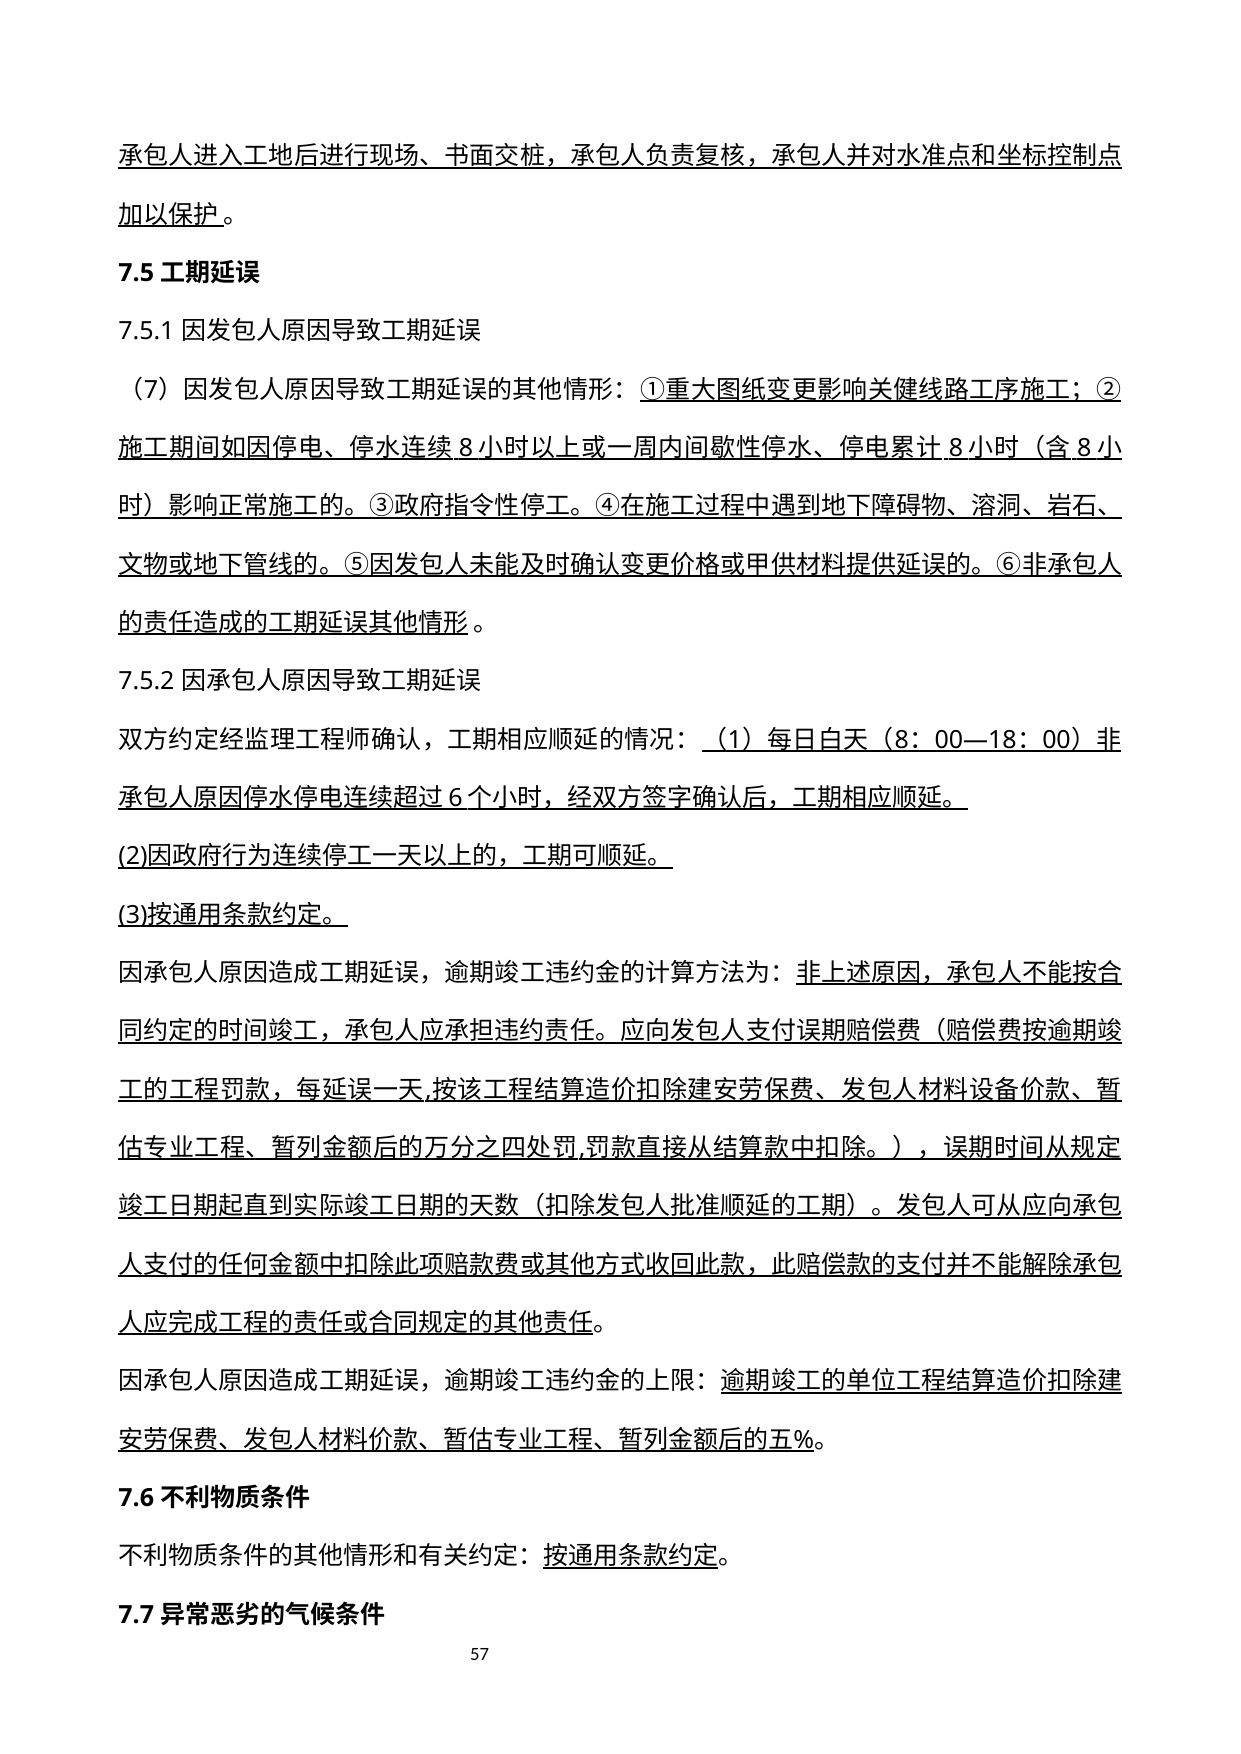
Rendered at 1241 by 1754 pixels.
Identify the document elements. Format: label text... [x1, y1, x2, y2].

text （7）因发包人原因导致工期延误的其他情形：①重大图纸变更影响关健线路工序施工；②施工期间如因停电、停水连续8小时以上或一周内间歇性停水、停电累计8小时（含8小时）影响正常施工的。③政府指令性停工。④在施工过程中遇到地下障碍物、溶洞、岩石、文物或地下管线的。⑤因发包人未能及时确认变更价格或甲供材料提供延误的。⑥非承包人的责任造成的工期延误其他情形 。 [118, 577, 1122, 643]
text （7）因发包人原因导致工期延误的其他情形：①重大图纸变更影响关健线路工序施工；②施工期间如因停电、停水连续8小时以上或一周内间歇性停水、停电累计8小时（含8小时）影响正常施工的。③政府指令性停工。④在施工过程中遇到地下障碍物、溶洞、岩石、文物或地下管线的。⑤因发包人未能及时确认变更价格或甲供材料提供延误的。⑥非承包人的责任造成的工期延误其他情形 。 [118, 351, 1122, 517]
text 不利物质条件的其他情形和有关约定：按通用条款约定。 [118, 1518, 1122, 1576]
text 承包人进入工地后进行现场、书面交桩，承包人负责复核，承包人并对水准点和坐标控制点加以保护 。 [118, 118, 1122, 167]
text 7.5.2 因承包人原因导致工期延误 [118, 643, 1122, 701]
text 因承包人原因造成工期延误，逾期竣工违约金的计算方法为：非上述原因，承包人不能按合同约定的时间竣工，承包人应承担违约责任。应向发包人支付误期赔偿费（赔偿费按逾期竣工的工程罚款，每延误一天,按该工程结算造价扣除建安劳保费、发包人材料设备价款、暂估专业工程、暂列金额后的万分之四处罚,罚款直接从结算款中扣除。），误期时间从规定竣工日期起直到实际竣工日期的天数（扣除发包人批准顺延的工期）。发包人可从应向承包人支付的任何金额中扣除此项赔款费或其他方式收回此款，此赔偿款的支付并不能解除承包人应完成工程的责任或合同规定的其他责任。 [118, 1044, 1122, 1217]
text 7.5 工期延误 [118, 235, 1122, 293]
text 7.6 不利物质条件 [118, 1460, 1122, 1518]
text 双方约定经监理工程师确认，工期相应顺延的情况：（1）每日白天（8：00—18：00）非承包人原因停水停电连续超过6个小时，经双方签字确认后，工期相应顺延。 [118, 701, 1122, 818]
text 7.7 异常恶劣的气候条件 [118, 1576, 1122, 1635]
text 因承包人原因造成工期延误，逾期竣工违约金的上限：逾期竣工的单位工程结算造价扣除建安劳保费、发包人材料价款、暂估专业工程、暂列金额后的五%。 [118, 1343, 1122, 1460]
text 承包人进入工地后进行现场、书面交桩，承包人负责复核，承包人并对水准点和坐标控制点加以保护 。 [118, 169, 1122, 235]
text （7）因发包人原因导致工期延误的其他情形：①重大图纸变更影响关健线路工序施工；②施工期间如因停电、停水连续8小时以上或一周内间歇性停水、停电累计8小时（含8小时）影响正常施工的。③政府指令性停工。④在施工过程中遇到地下障碍物、溶洞、岩石、文物或地下管线的。⑤因发包人未能及时确认变更价格或甲供材料提供延误的。⑥非承包人的责任造成的工期延误其他情形 。 [118, 519, 1122, 575]
text (3)按通用条款约定。 [118, 876, 1122, 935]
text 因承包人原因造成工期延误，逾期竣工违约金的计算方法为：非上述原因，承包人不能按合同约定的时间竣工，承包人应承担违约责任。应向发包人支付误期赔偿费（赔偿费按逾期竣工的工程罚款，每延误一天,按该工程结算造价扣除建安劳保费、发包人材料设备价款、暂估专业工程、暂列金额后的万分之四处罚,罚款直接从结算款中扣除。），误期时间从规定竣工日期起直到实际竣工日期的天数（扣除发包人批准顺延的工期）。发包人可从应向承包人支付的任何金额中扣除此项赔款费或其他方式收回此款，此赔偿款的支付并不能解除承包人应完成工程的责任或合同规定的其他责任。 [118, 935, 1122, 1042]
text 因承包人原因造成工期延误，逾期竣工违约金的计算方法为：非上述原因，承包人不能按合同约定的时间竣工，承包人应承担违约责任。应向发包人支付误期赔偿费（赔偿费按逾期竣工的工程罚款，每延误一天,按该工程结算造价扣除建安劳保费、发包人材料设备价款、暂估专业工程、暂列金额后的万分之四处罚,罚款直接从结算款中扣除。），误期时间从规定竣工日期起直到实际竣工日期的天数（扣除发包人批准顺延的工期）。发包人可从应向承包人支付的任何金额中扣除此项赔款费或其他方式收回此款，此赔偿款的支付并不能解除承包人应完成工程的责任或合同规定的其他责任。 [118, 1277, 1122, 1343]
text 因承包人原因造成工期延误，逾期竣工违约金的计算方法为：非上述原因，承包人不能按合同约定的时间竣工，承包人应承担违约责任。应向发包人支付误期赔偿费（赔偿费按逾期竣工的工程罚款，每延误一天,按该工程结算造价扣除建安劳保费、发包人材料设备价款、暂估专业工程、暂列金额后的万分之四处罚,罚款直接从结算款中扣除。），误期时间从规定竣工日期起直到实际竣工日期的天数（扣除发包人批准顺延的工期）。发包人可从应向承包人支付的任何金额中扣除此项赔款费或其他方式收回此款，此赔偿款的支付并不能解除承包人应完成工程的责任或合同规定的其他责任。 [118, 1219, 1122, 1275]
text (2)因政府行为连续停工一天以上的，工期可顺延。 [118, 818, 1122, 876]
text 7.5.1 因发包人原因导致工期延误 [118, 293, 1122, 351]
